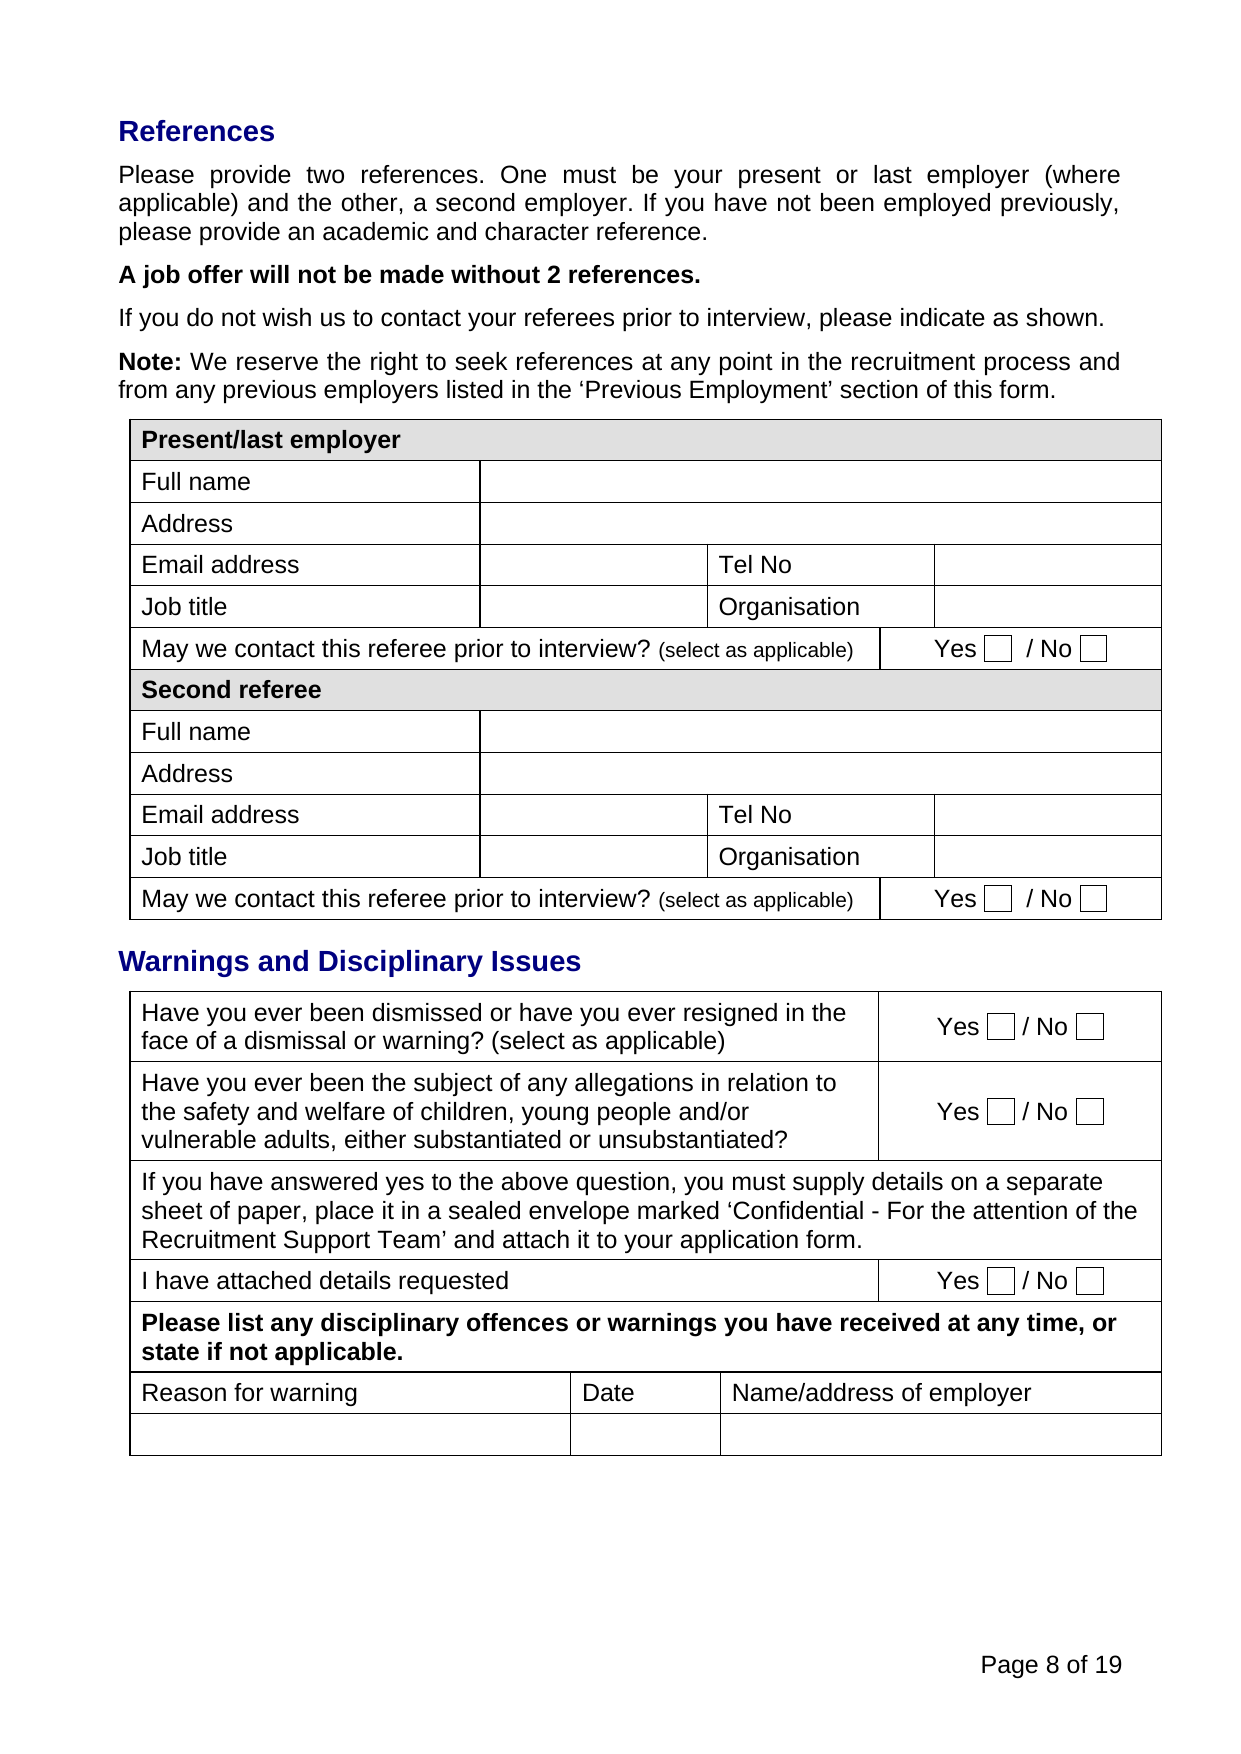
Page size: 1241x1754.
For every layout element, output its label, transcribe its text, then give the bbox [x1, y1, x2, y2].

table_cell Email address [131, 795, 479, 835]
table_cell [481, 545, 707, 585]
table_cell Reason for warning [131, 1373, 570, 1413]
text If you do not wish us to contact your referees prior to interview, please indicate as shown. [118, 303, 1122, 332]
table_cell Name/address of employer [721, 1373, 1161, 1413]
table_cell I have attached details requested [131, 1260, 878, 1301]
text Note: We reserve the right to seek references at any point in the recruitment process and from any previous employers listed in the ‘Previous Employment’ section of this form. [118, 347, 1122, 404]
text Please provide two references. One must be your present or last employer (where applicable) and the other, a second employer. If you have not been employed previously, please provide an academic and character reference. [118, 160, 1122, 246]
table_cell May we contact this referee prior to interview? (select as applicable) [131, 878, 879, 918]
table_header Have you ever been dismissed or have you ever resigned in the face of a dismissal or warning? (select as applicable) [131, 992, 878, 1061]
table_cell Full name [131, 461, 479, 502]
table_cell Tel No [708, 795, 934, 835]
table_cell If you have answered yes to the above question, you must supply details on a separate sheet of paper, place it in a sealed envelope marked ‘Confidential - For the attention of the Recruitment Support Team’ and attach it to your application form. [131, 1161, 1161, 1259]
table_cell [481, 461, 1161, 502]
table_cell Yes / No [881, 878, 1161, 918]
table_cell [481, 795, 707, 835]
table_cell Address [131, 753, 479, 793]
table_cell Date [571, 1373, 720, 1413]
table_cell Tel No [708, 545, 934, 585]
table_cell Yes / No [879, 1062, 1161, 1160]
table_cell [571, 1414, 720, 1455]
table_cell Address [131, 503, 479, 543]
table_cell Have you ever been the subject of any allegations in relation to the safety and welfare of children, young people and/or vulnerable adults, either substantiated or unsubstantiated? [131, 1062, 878, 1160]
table_cell Job title [131, 586, 479, 627]
table_cell [935, 586, 1161, 627]
table_cell Please list any disciplinary offences or warnings you have received at any time, or state if not applicable. [131, 1302, 1161, 1371]
table_cell Email address [131, 545, 479, 585]
table_cell Job title [131, 836, 479, 877]
table_cell Second referee [131, 670, 1161, 710]
table_cell [481, 753, 1161, 793]
subtitle Warnings and Disciplinary Issues [118, 944, 1122, 978]
table_cell [721, 1414, 1161, 1455]
table_cell [935, 795, 1161, 835]
table_header Yes / No [879, 992, 1161, 1061]
table_cell Yes / No [879, 1260, 1161, 1301]
table_cell [935, 545, 1161, 585]
table_cell [481, 503, 1161, 543]
table_cell [481, 586, 707, 627]
table_header Present/last employer [131, 420, 1161, 460]
table_cell Organisation [708, 586, 934, 627]
table_cell [481, 836, 707, 877]
table_cell Full name [131, 711, 479, 752]
text A job offer will not be made without 2 references. [118, 260, 1122, 289]
table_cell [131, 1414, 570, 1455]
table_cell [935, 836, 1161, 877]
table_cell Organisation [708, 836, 934, 877]
table_cell May we contact this referee prior to interview? (select as applicable) [131, 628, 879, 668]
table_cell Yes / No [881, 628, 1161, 668]
table_cell [481, 711, 1161, 752]
subtitle References [118, 114, 1122, 147]
